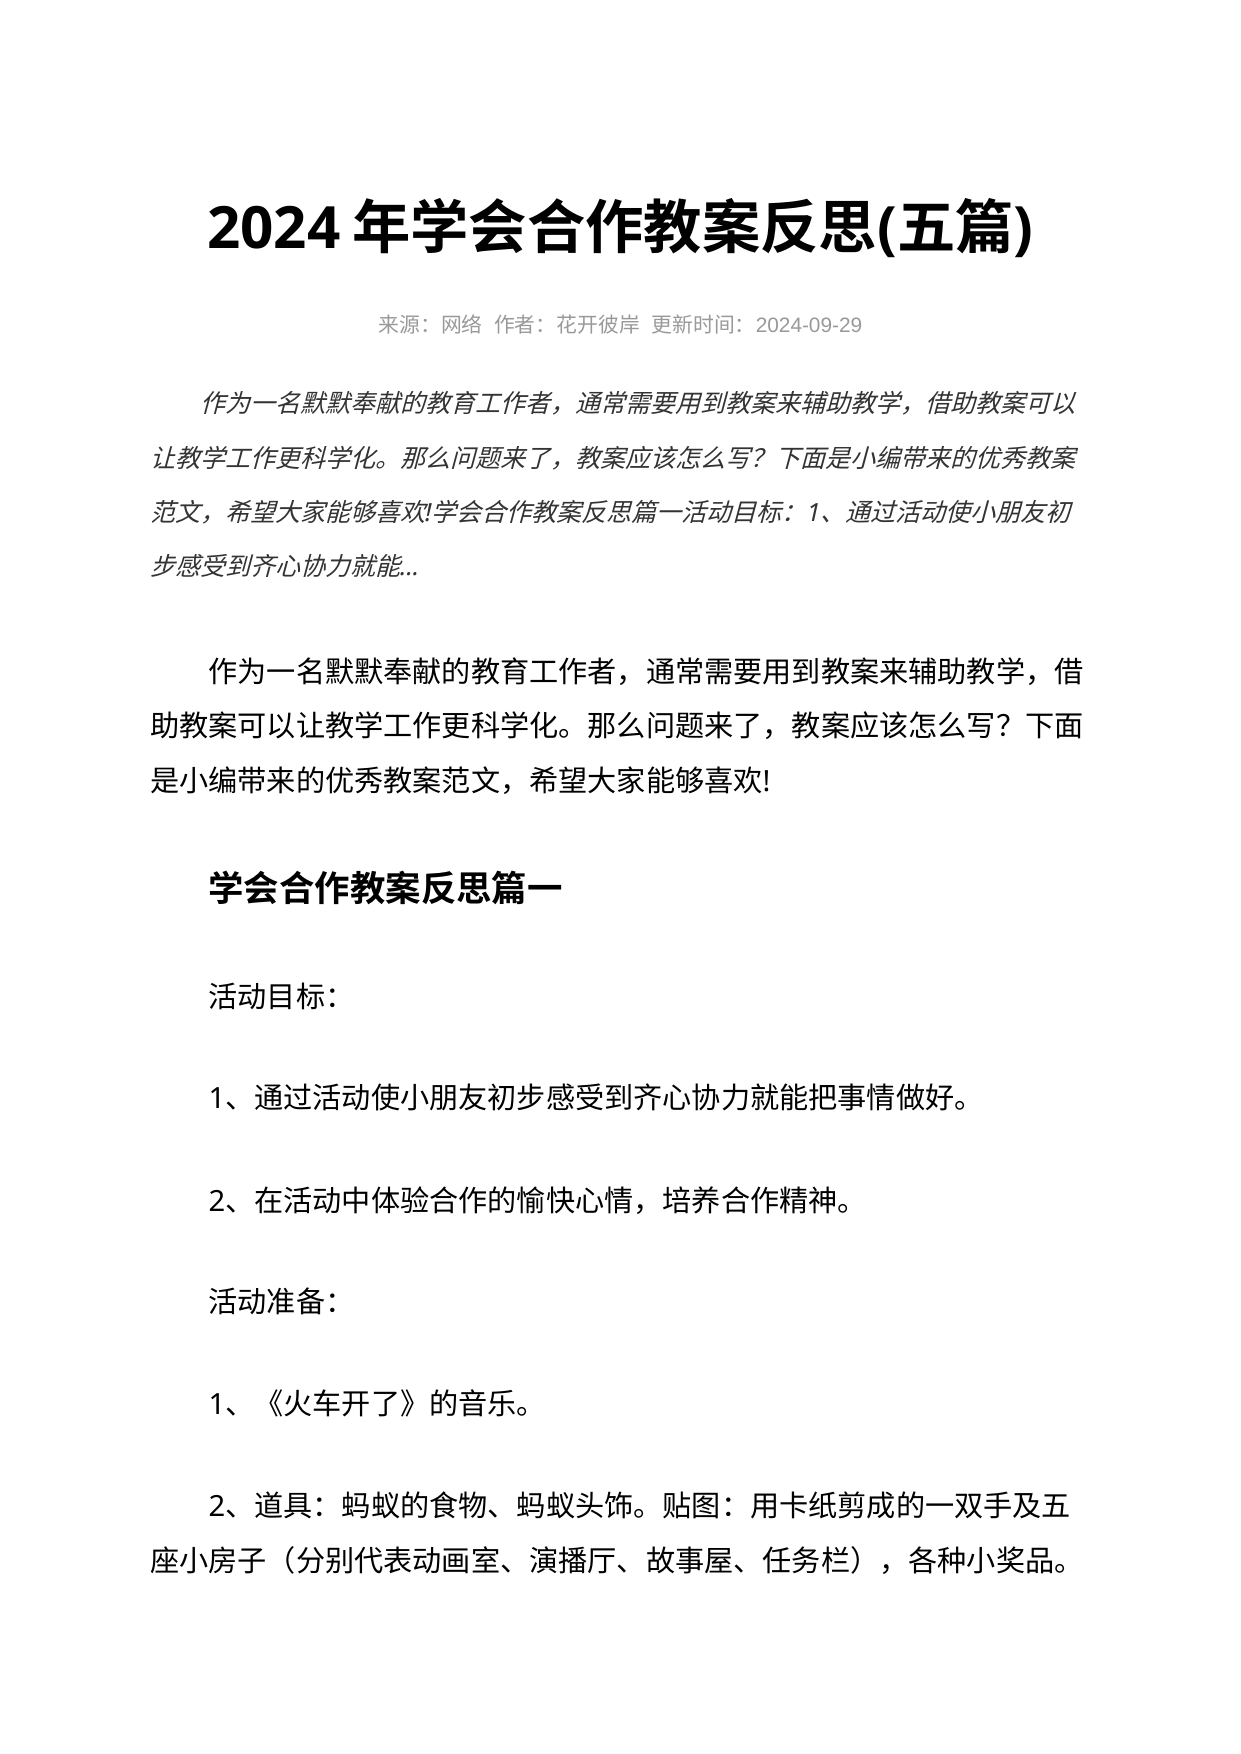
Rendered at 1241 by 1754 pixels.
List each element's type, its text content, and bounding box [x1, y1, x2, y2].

text 来源：网络 作者：花开彼岸 更新时间：2024-09-29 [150, 313, 1090, 337]
text 活动准备： [150, 1279, 1090, 1321]
text 2、在活动中体验合作的愉快心情，培养合作精神。 [150, 1177, 1090, 1219]
text 2、道具：蚂蚁的食物、蚂蚁头饰。贴图：用卡纸剪成的一双手及五座小房子（分别代表动画室、演播厅、故事屋、任务栏），各种小奖品。 [150, 1483, 1090, 1580]
text 1、《火车开了》的音乐。 [150, 1381, 1090, 1423]
text 1、通过活动使小朋友初步感受到齐心协力就能把事情做好。 [150, 1075, 1090, 1117]
text 作为一名默默奉献的教育工作者，通常需要用到教案来辅助教学，借助教案可以让教学工作更科学化。那么问题来了，教案应该怎么写？下面是小编带来的优秀教案范文，希望大家能够喜欢!学会合作教案反思篇一活动目标：1、通过活动使小朋友初步感受到齐心协力就能... [150, 384, 1090, 583]
text 活动目标： [150, 973, 1090, 1016]
text 学会合作教案反思篇一 [150, 860, 1090, 911]
text 作为一名默默奉献的教育工作者，通常需要用到教案来辅助教学，借助教案可以让教学工作更科学化。那么问题来了，教案应该怎么写？下面是小编带来的优秀教案范文，希望大家能够喜欢! [150, 648, 1090, 800]
subtitle 2024年学会合作教案反思(五篇) [150, 181, 1090, 266]
